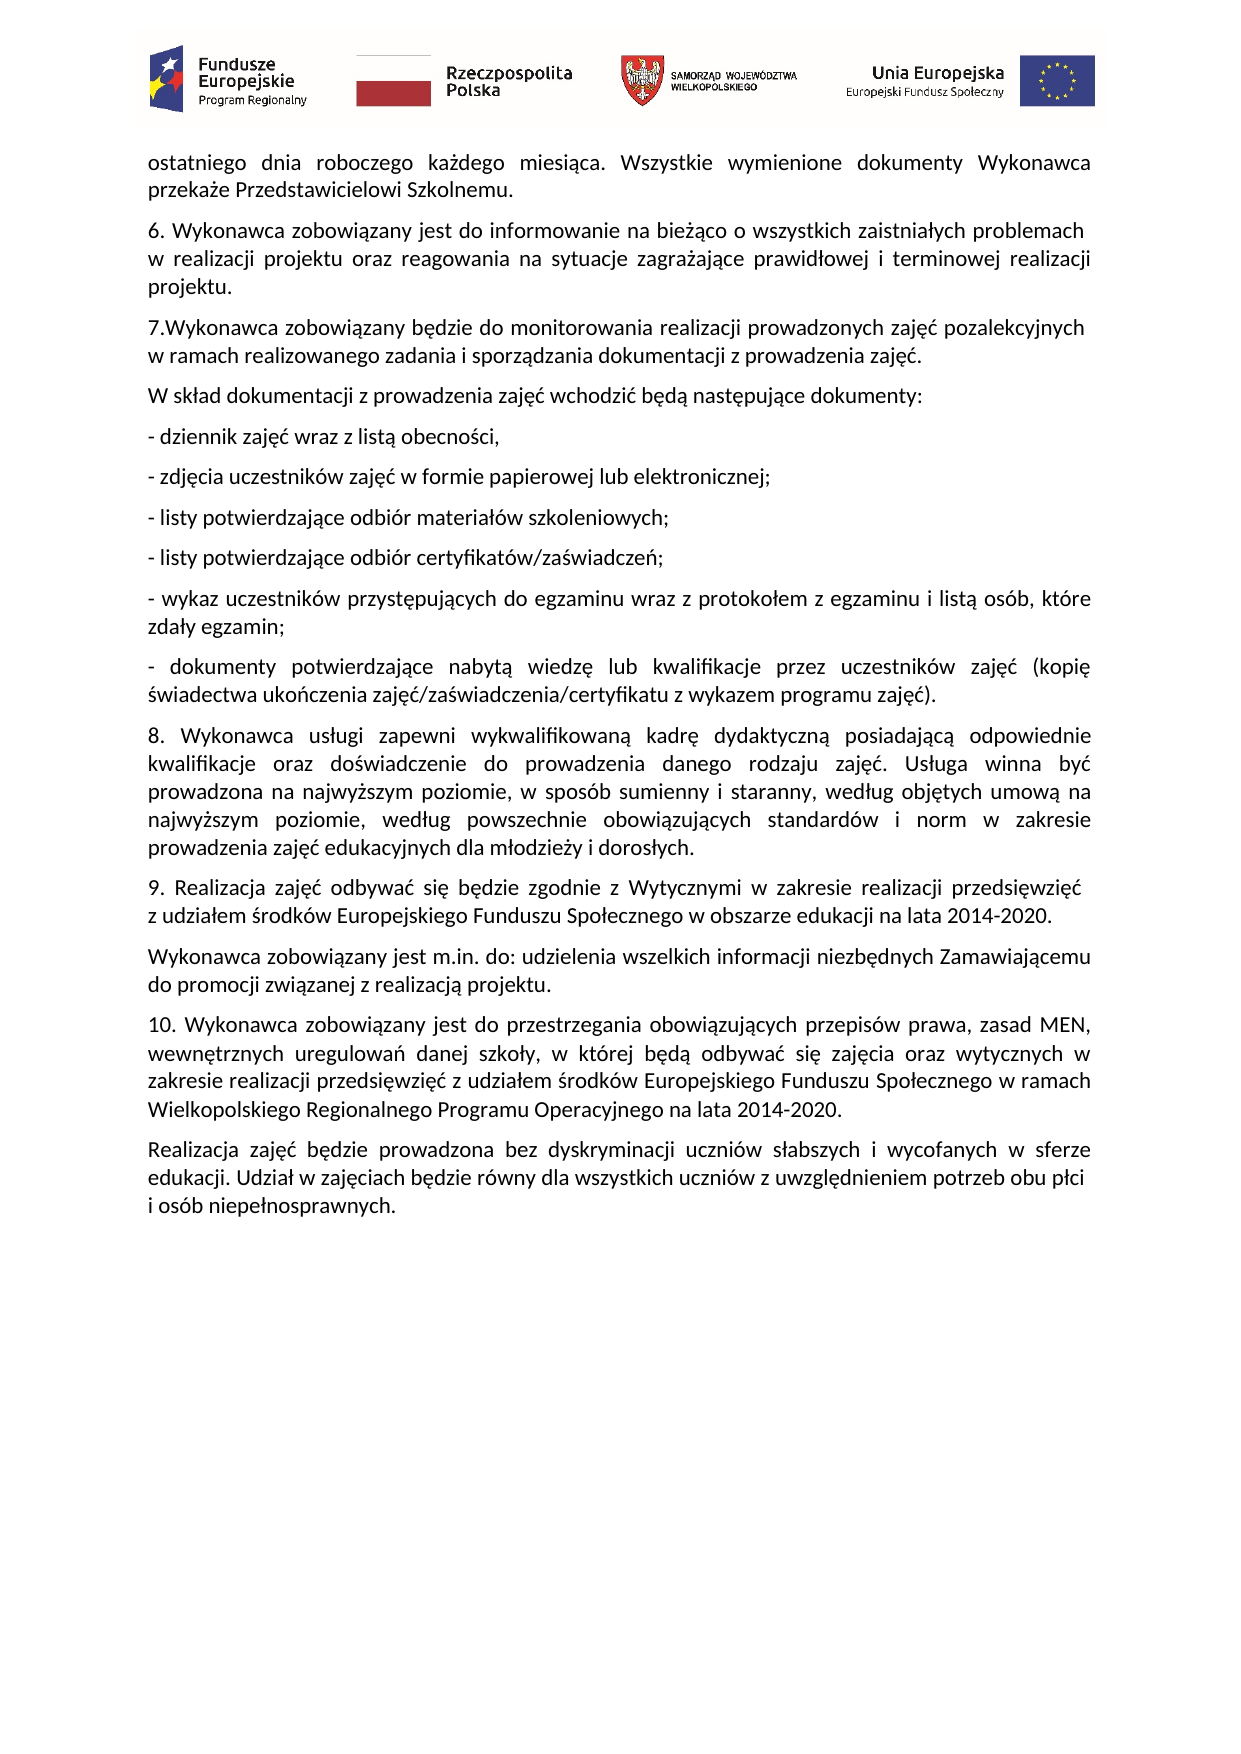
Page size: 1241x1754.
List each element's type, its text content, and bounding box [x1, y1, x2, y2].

text - wykaz uczestników przystępujących do egzaminu wraz z protokołem z egzaminu i listą osób, które zdały egzamin; [148, 584, 1093, 640]
text - dziennik zajęć wraz z listą obecności, [148, 422, 1093, 450]
text - listy potwierdzające odbiór certyfikatów/zaświadczeń; [148, 543, 1093, 571]
text - listy potwierdzające odbiór materiałów szkoleniowych; [148, 503, 1093, 531]
text 10. Wykonawca zobowiązany jest do przestrzegania obowiązujących przepisów prawa, zasad MEN, wewnętrznych uregulowań danej szkoły, w której będą odbywać się zajęcia oraz wytycznych w zakresie realizacji przedsięwzięć z udziałem środków Europejskiego Funduszu Społecznego w ramach Wielkopolskiego Regionalnego Programu Operacyjnego na lata 2014-2020. [148, 1011, 1093, 1123]
text 6. Wykonawca zobowiązany jest do informowanie na bieżąco o wszystkich zaistniałych problemach w realizacji projektu oraz reagowania na sytuacje zagrażające prawidłowej i terminowej realizacji projektu. [148, 216, 1093, 300]
text 7.Wykonawca zobowiązany będzie do monitorowania realizacji prowadzonych zajęć pozalekcyjnych w ramach realizowanego zadania i sporządzania dokumentacji z prowadzenia zajęć. [148, 313, 1093, 369]
text 8. Wykonawca usługi zapewni wykwalifikowaną kadrę dydaktyczną posiadającą odpowiednie kwalifikacje oraz doświadczenie do prowadzenia danego rodzaju zajęć. Usługa winna być prowadzona na najwyższym poziomie, w sposób sumienny i staranny, według objętych umową na najwyższym poziomie, według powszechnie obowiązujących standardów i norm w zakresie prowadzenia zajęć edukacyjnych dla młodzieży i dorosłych. [148, 721, 1093, 861]
picture [133, 28, 1107, 126]
text 9. Realizacja zajęć odbywać się będzie zgodnie z Wytycznymi w zakresie realizacji przedsięwzięć z udziałem środków Europejskiego Funduszu Społecznego w obszarze edukacji na lata 2014-2020. [148, 873, 1093, 929]
text - zdjęcia uczestników zajęć w formie papierowej lub elektronicznej; [148, 462, 1093, 490]
text W skład dokumentacji z prowadzenia zajęć wchodzić będą następujące dokumenty: [148, 381, 1093, 409]
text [148, 148, 1093, 204]
text Realizacja zajęć będzie prowadzona bez dyskryminacji uczniów słabszych i wycofanych w sferze edukacji. Udział w zajęciach będzie równy dla wszystkich uczniów z uwzględnieniem potrzeb obu płci i osób niepełnosprawnych. [148, 1135, 1093, 1219]
text - dokumenty potwierdzające nabytą wiedzę lub kwalifikacje przez uczestników zajęć (kopię świadectwa ukończenia zajęć/zaświadczenia/certyfikatu z wykazem programu zajęć). [148, 652, 1093, 708]
text Wykonawca zobowiązany jest m.in. do: udzielenia wszelkich informacji niezbędnych Zamawiającemu do promocji związanej z realizacją projektu. [148, 942, 1093, 998]
